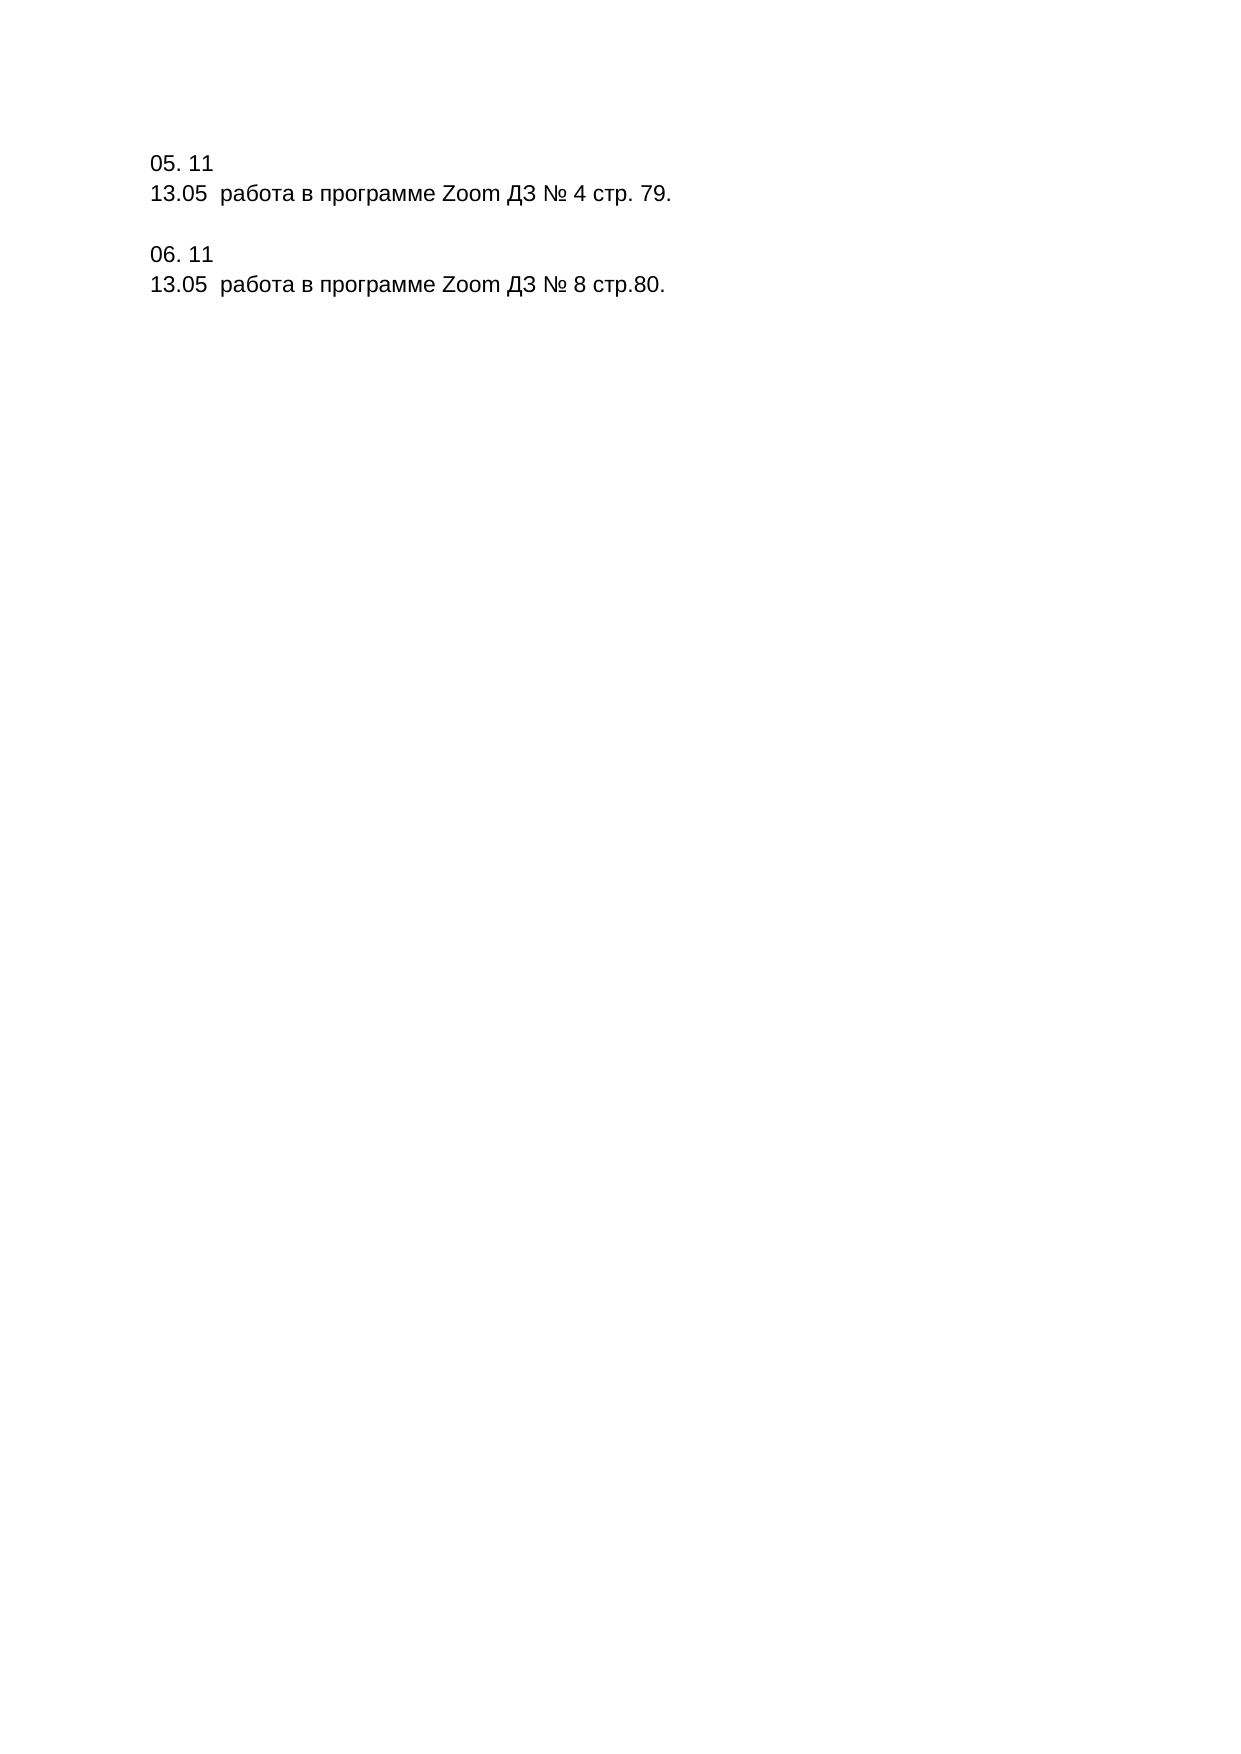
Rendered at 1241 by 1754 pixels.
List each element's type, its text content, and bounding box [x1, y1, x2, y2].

text 13.05 работа в программе Zoom ДЗ № 8 стр.80. [150, 271, 1090, 297]
text 05. 11 [150, 150, 1090, 176]
text 13.05 работа в программе Zoom ДЗ № 4 стр. 79. [150, 180, 1090, 207]
text 06. 11 [150, 241, 1090, 267]
